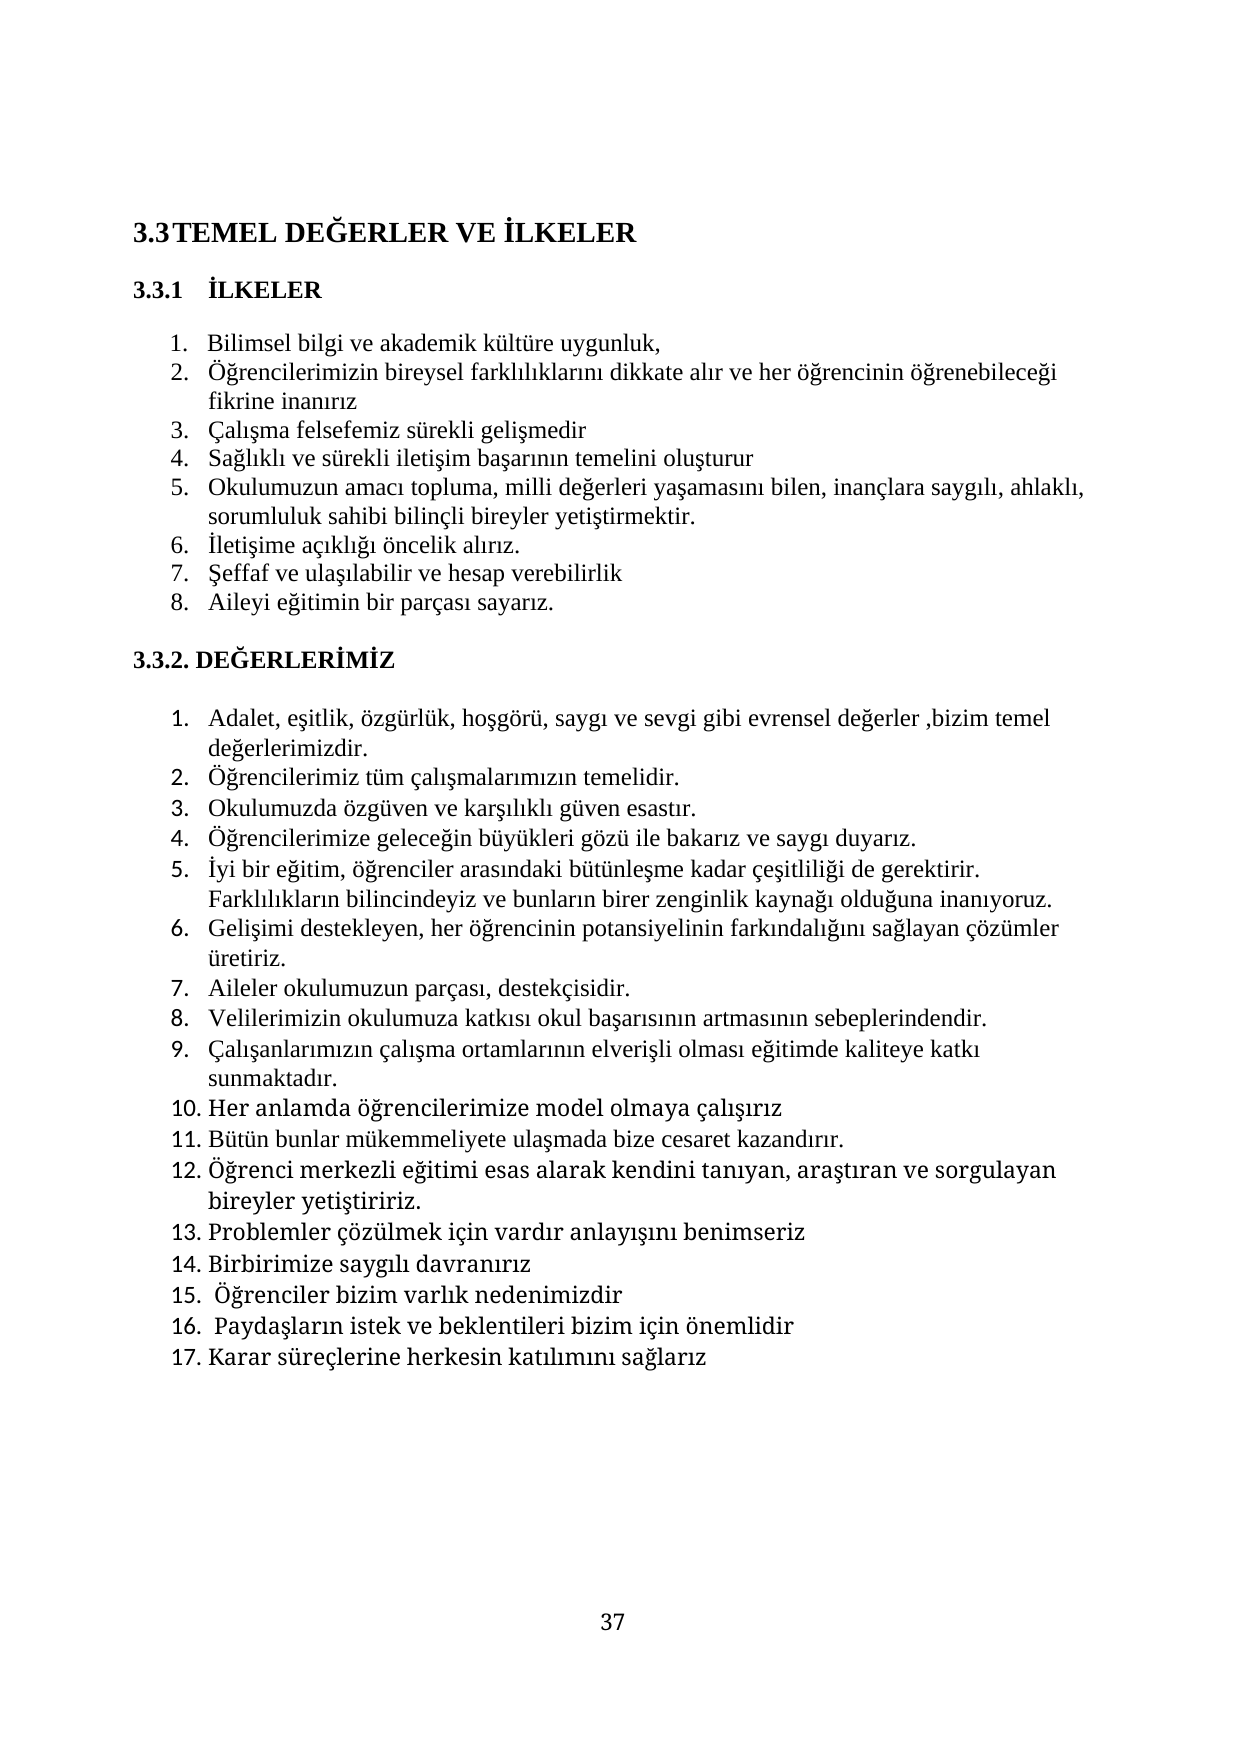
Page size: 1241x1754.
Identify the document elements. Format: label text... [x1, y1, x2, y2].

list Şeffaf ve ulaşılabilir ve hesap verebilirlik [170, 558, 1092, 587]
list Problemler çözülmek için vardır anlayışını benimseriz [170, 1216, 1092, 1247]
list Öğrencilerimize geleceğin büyükleri gözü ile bakarız ve saygı duyarız. [170, 823, 1092, 853]
list Birbirimize saygılı davranırız [170, 1247, 1092, 1279]
list Öğrencilerimizin bireysel farklılıklarını dikkate alır ve her öğrencinin öğrenebileceği fikrine inanırız [170, 357, 1092, 415]
list Öğrenciler bizim varlık nedenimizdir [170, 1279, 1092, 1310]
list Öğrencilerimiz tüm çalışmalarımızın temelidir. [170, 762, 1092, 792]
list Okulumuzun amacı topluma, milli değerleri yaşamasını bilen, inançlara saygılı, ahlaklı, sorumluluk sahibi bilinçli bireyler yetiştirmektir. [170, 472, 1092, 530]
list Her anlamda öğrencilerimize model olmaya çalışırız [170, 1092, 1092, 1123]
list Adalet, eşitlik, özgürlük, hoşgörü, saygı ve sevgi gibi evrensel değerler ,bizim temel değerlerimizdir. [170, 702, 1092, 762]
list Okulumuzda özgüven ve karşılıklı güven esastır. [170, 792, 1092, 823]
list Sağlıklı ve sürekli iletişim başarının temelini oluşturur [170, 443, 1092, 472]
list Öğrenci merkezli eğitimi esas alarak kendini tanıyan, araştıran ve sorgulayan bireyler yetiştiririz. [170, 1154, 1092, 1216]
list Velilerimizin okulumuza katkısı okul başarısının artmasının sebeplerindendir. [170, 1002, 1092, 1033]
list Bilimsel bilgi ve akademik kültüre uygunluk, [169, 328, 1092, 357]
list İLKELER [133, 275, 1092, 303]
list Paydaşların istek ve beklentileri bizim için önemlidir [170, 1310, 1092, 1341]
list Gelişimi destekleyen, her öğrencinin potansiyelinin farkındalığını sağlayan çözümler üretiriz. [170, 912, 1092, 972]
list Çalışanlarımızın çalışma ortamlarının elverişli olması eğitimde kaliteye katkı sunmaktadır. [170, 1033, 1092, 1092]
list Bütün bunlar mükemmeliyete ulaşmada bize cesaret kazandırır. [170, 1123, 1092, 1154]
list Aileler okulumuzun parçası, destekçisidir. [170, 972, 1092, 1002]
text 3.3.2. DEĞERLERİMİZ [133, 645, 1092, 673]
list Karar süreçlerine herkesin katılımını sağlarız [170, 1341, 1092, 1372]
list TEMEL DEĞERLER VE İLKELER [133, 215, 1092, 249]
list İletişime açıklığı öncelik alırız. [170, 530, 1092, 558]
list Aileyi eğitimin bir parçası sayarız. [170, 587, 1092, 616]
list İyi bir eğitim, öğrenciler arasındaki bütünleşme kadar çeşitliliği de gerektirir. Farklılıkların bilincindeyiz ve bunların birer zenginlik kaynağı olduğuna inanıyoruz. [170, 853, 1092, 912]
list Çalışma felsefemiz sürekli gelişmedir [170, 415, 1092, 443]
